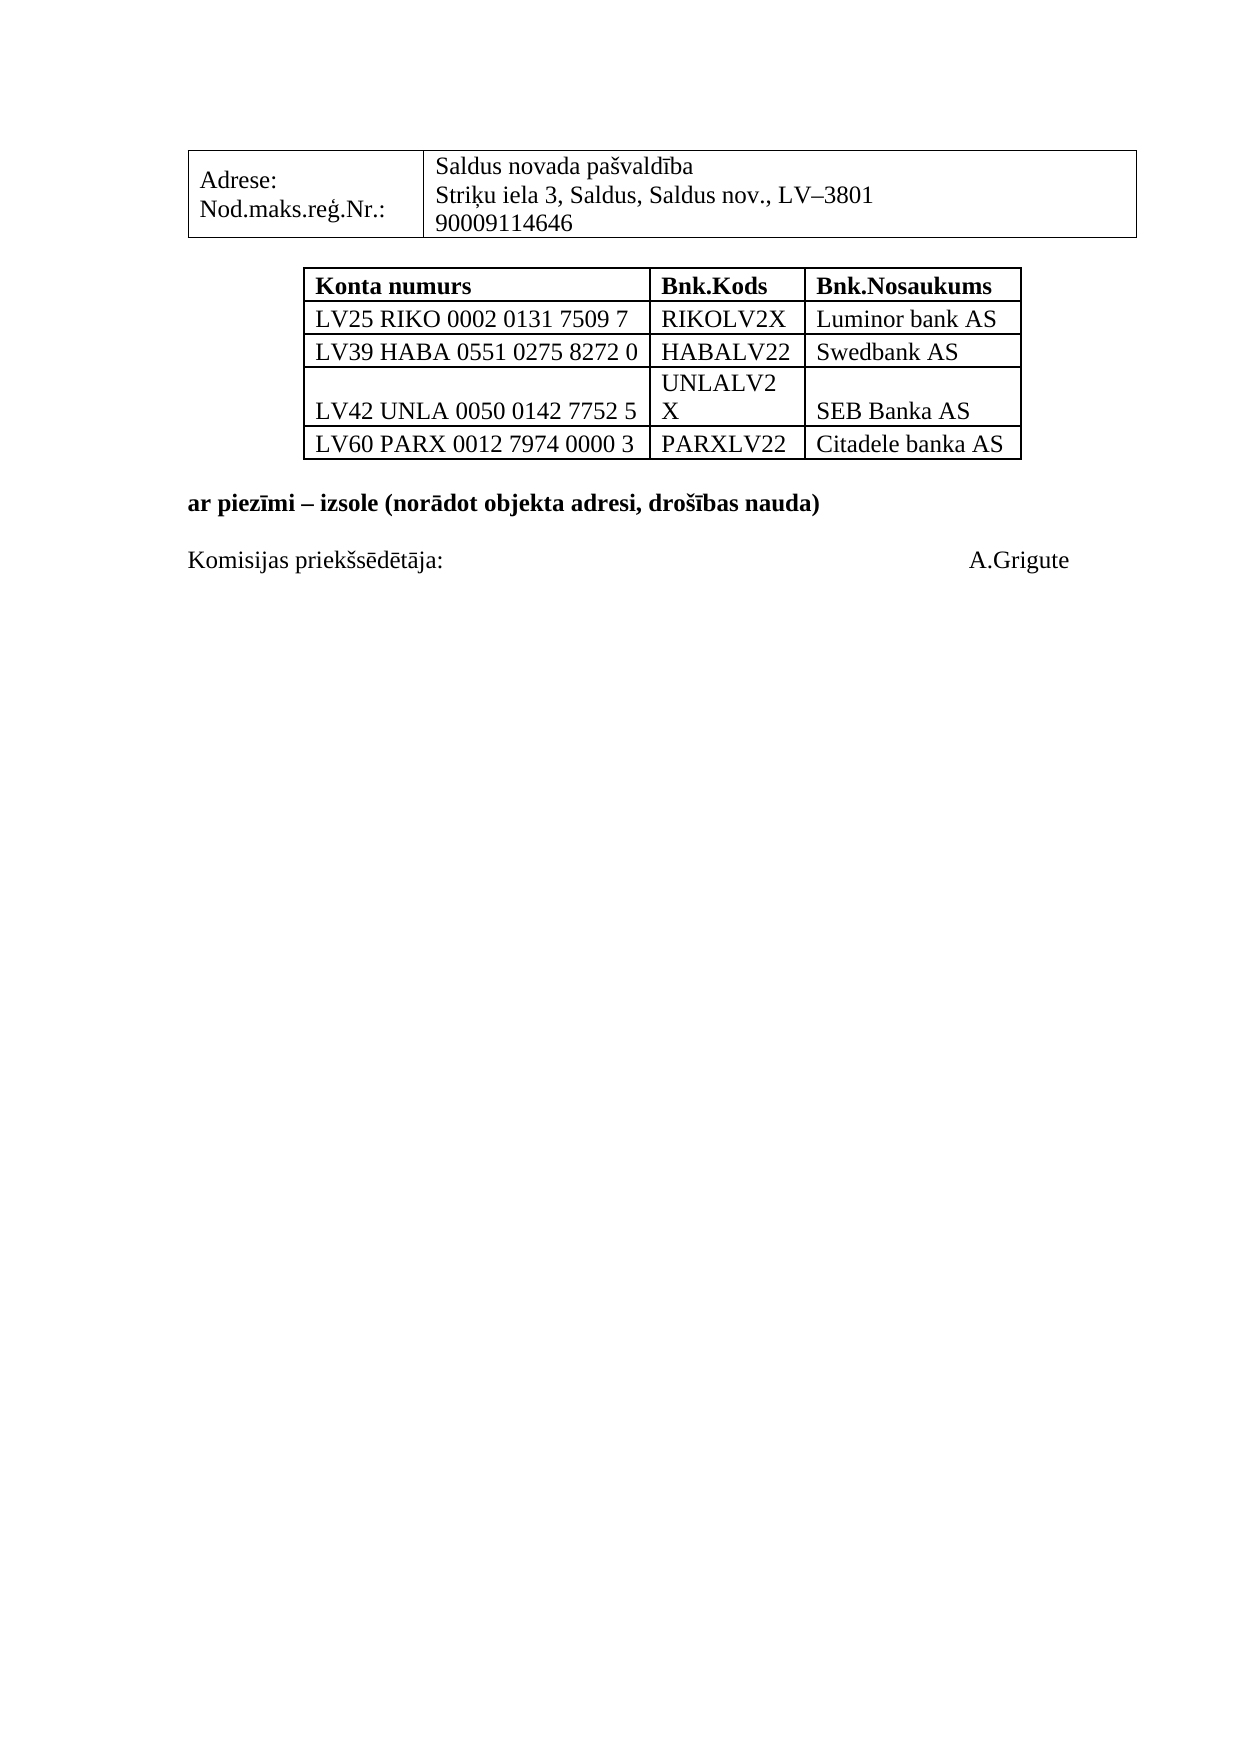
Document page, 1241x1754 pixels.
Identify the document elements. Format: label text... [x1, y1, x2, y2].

table_cell RIKOLV2X [651, 302, 804, 333]
table_cell HABALV22 [651, 335, 804, 366]
table_cell PARXLV22 [651, 427, 804, 458]
table_header Konta numurs [305, 269, 649, 300]
table_cell LV60 PARX 0012 7974 0000 3 [305, 427, 649, 458]
table_header Saldus novada pašvaldība Striķu iela 3, Saldus, Saldus nov., LV–3801 90009114646 [424, 151, 1136, 237]
table_header Bnk.Kods [651, 269, 804, 300]
table_cell Swedbank AS [806, 335, 1020, 366]
table_cell LV25 RIKO 0002 0131 7509 7 [305, 302, 649, 333]
table_header Adrese: Nod.maks.reģ.Nr.: [189, 151, 423, 237]
table_header Bnk.Nosaukums [806, 269, 1020, 300]
table_cell Luminor bank AS [806, 302, 1020, 333]
table_cell SEB Banka AS [806, 368, 1020, 425]
text ar piezīmi – izsole (norādot objekta adresi, drošības nauda) [187, 488, 1137, 517]
table_cell LV42 UNLA 0050 0142 7752 5 [305, 368, 649, 425]
table_cell LV39 HABA 0551 0275 8272 0 [305, 335, 649, 366]
text Komisijas priekšsēdētāja: A.Grigute [187, 546, 1137, 574]
table_cell UNLALV2X [651, 368, 804, 425]
table_cell Citadele banka AS [806, 427, 1020, 458]
